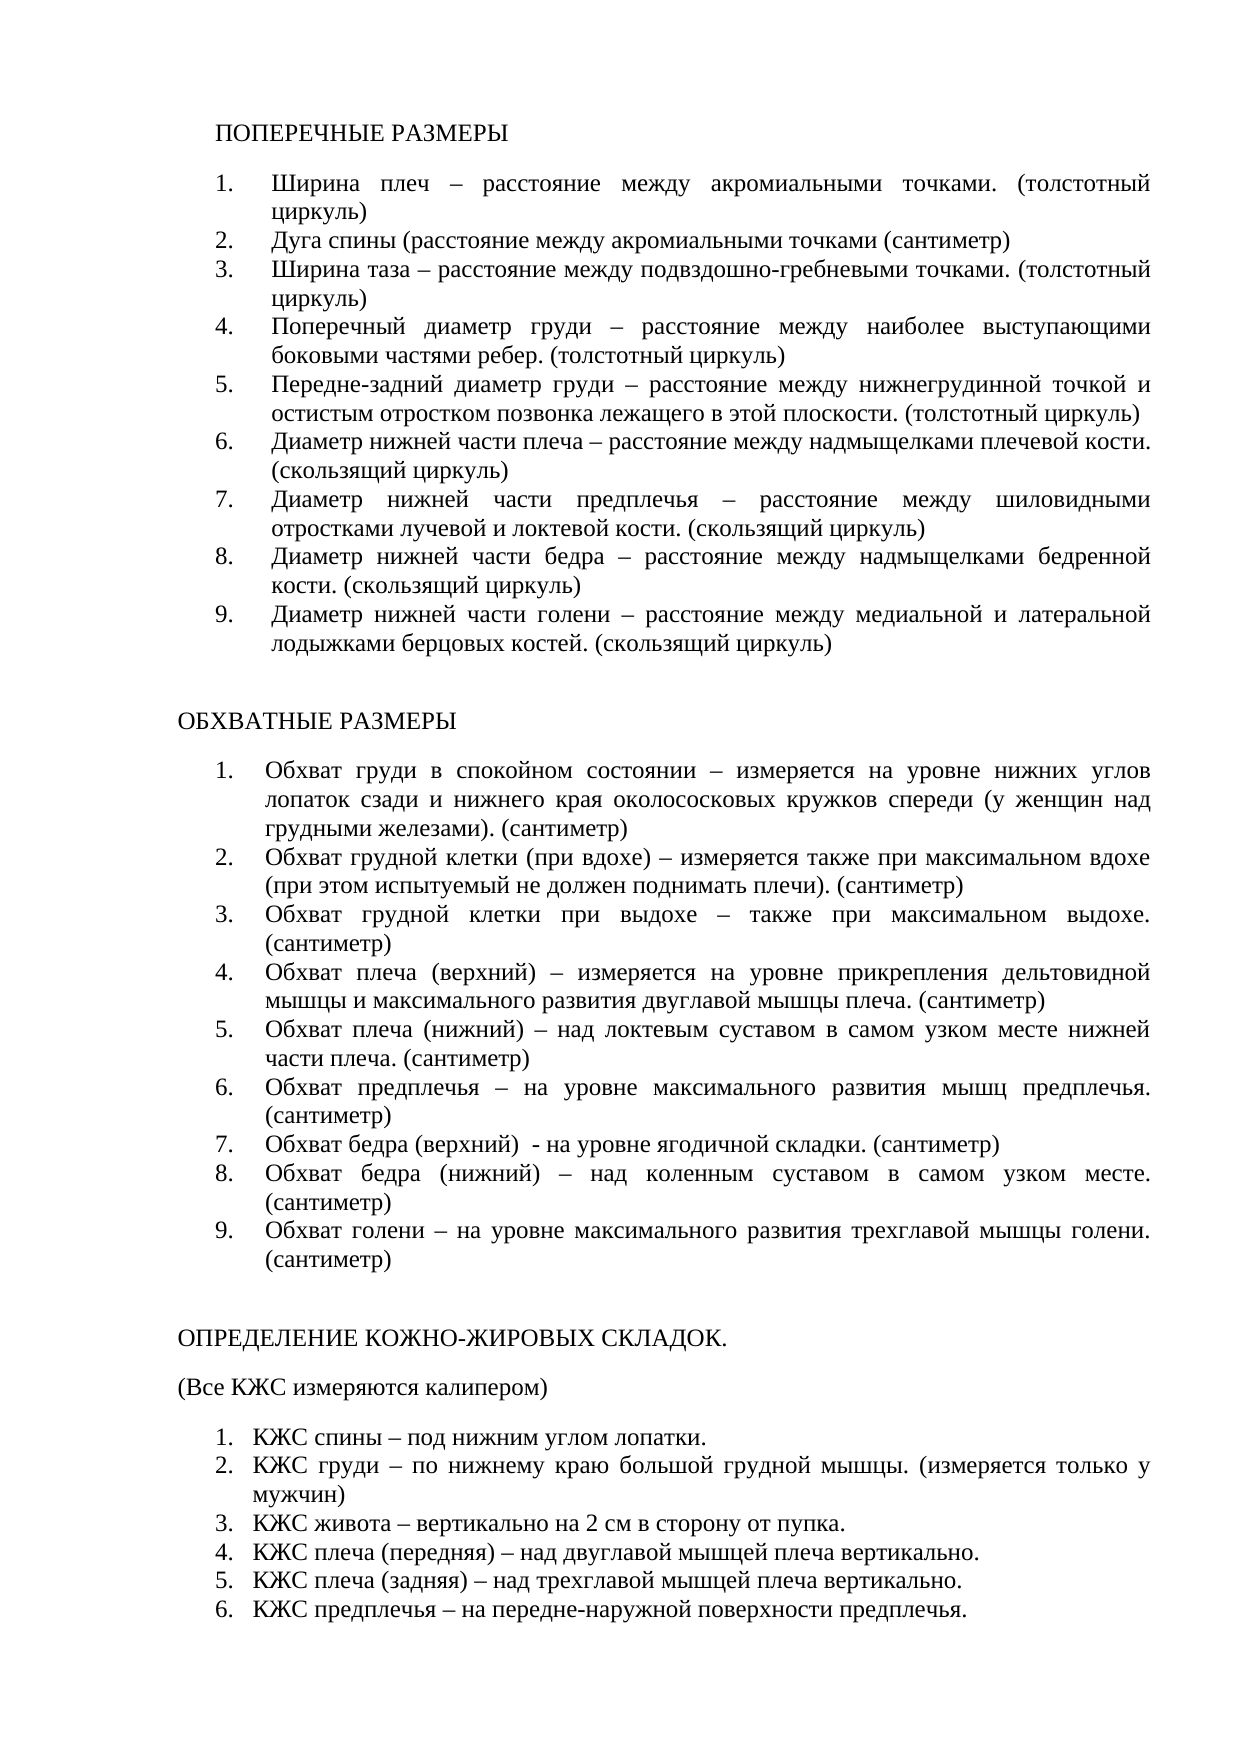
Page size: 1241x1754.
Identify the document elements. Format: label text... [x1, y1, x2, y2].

list Обхват грудной клетки при выдохе – также при максимальном выдохе. (сантиметр) [215, 899, 1152, 957]
list Дуга спины (расстояние между акромиальными точками (сантиметр) [215, 225, 1152, 254]
list КЖС живота – вертикально на в сторону от пупка. [215, 1508, 1152, 1537]
list Поперечный диаметр груди – расстояние между наиболее выступающими боковыми частями ребер. (толстотный циркуль) [215, 311, 1152, 369]
list Обхват бедра (верхний) - на уровне ягодичной складки. (сантиметр) [215, 1129, 1152, 1158]
list КЖС спины – под нижним углом лопатки. [215, 1422, 1152, 1451]
list Диаметр нижней части бедра – расстояние между надмыщелками бедренной кости. (скользящий циркуль) [215, 541, 1152, 599]
list Обхват плеча (верхний) – измеряется на уровне прикрепления дельтовидной мышцы и максимального развития двуглавой мышцы плеча. (сантиметр) [215, 957, 1152, 1014]
text ОПРЕДЕЛЕНИЕ КОЖНО-ЖИРОВЫХ СКЛАДОК. [177, 1323, 1152, 1351]
list Обхват плеча (нижний) – над локтевым суставом в самом узком месте нижней части плеча. (сантиметр) [215, 1014, 1152, 1072]
text (Все КЖС измеряются калипером) [177, 1372, 1152, 1401]
list Передне-задний диаметр груди – расстояние между нижнегрудинной точкой и остистым отростком позвонка лежащего в этой плоскости. (толстотный циркуль) [215, 369, 1152, 426]
list Обхват голени – на уровне максимального развития трехглавой мышцы голени. (сантиметр) [215, 1216, 1152, 1273]
list Обхват предплечья – на уровне максимального развития мышц предплечья. (сантиметр) [215, 1072, 1152, 1129]
list Обхват грудной клетки (при вдохе) – измеряется также при максимальном вдохе (при этом испытуемый не должен поднимать плечи). (сантиметр) [215, 842, 1152, 899]
list КЖС плеча (задняя) – над трехглавой мышцей плеча вертикально. [215, 1566, 1152, 1594]
list Обхват груди в спокойном состоянии – измеряется на уровне нижних углов лопаток сзади и нижнего края околососковых кружков спереди (у женщин над грудными железами). (сантиметр) [215, 756, 1152, 842]
text ПОПЕРЕЧНЫЕ РАЗМЕРЫ [215, 118, 1152, 147]
list КЖС груди – по нижнему краю большой грудной мышцы. (измеряется только у мужчин) [215, 1451, 1152, 1508]
list КЖС плеча (передняя) – над двуглавой мышцей плеча вертикально. [215, 1537, 1152, 1566]
list Диаметр нижней части голени – расстояние между медиальной и латеральной лодыжками берцовых костей. (скользящий циркуль) [215, 599, 1152, 656]
text ОБХВАТНЫЕ РАЗМЕРЫ [177, 706, 1152, 735]
list Обхват бедра (нижний) – над коленным суставом в самом узком месте. (сантиметр) [215, 1158, 1152, 1216]
list Ширина таза – расстояние между подвздошно-гребневыми точками. (толстотный циркуль) [215, 254, 1152, 311]
list Диаметр нижней части предплечья – расстояние между шиловидными отростками лучевой и локтевой кости. (скользящий циркуль) [215, 484, 1152, 541]
list КЖС предплечья – на передне-наружной поверхности предплечья. [215, 1594, 1152, 1623]
list Ширина плеч – расстояние между акромиальными точками. (толстотный циркуль) [215, 168, 1152, 225]
list Диаметр нижней части плеча – расстояние между надмыщелками плечевой кости. (скользящий циркуль)(га спины ( расстояние между акромиальными точками (сантиметр) [215, 426, 1152, 484]
